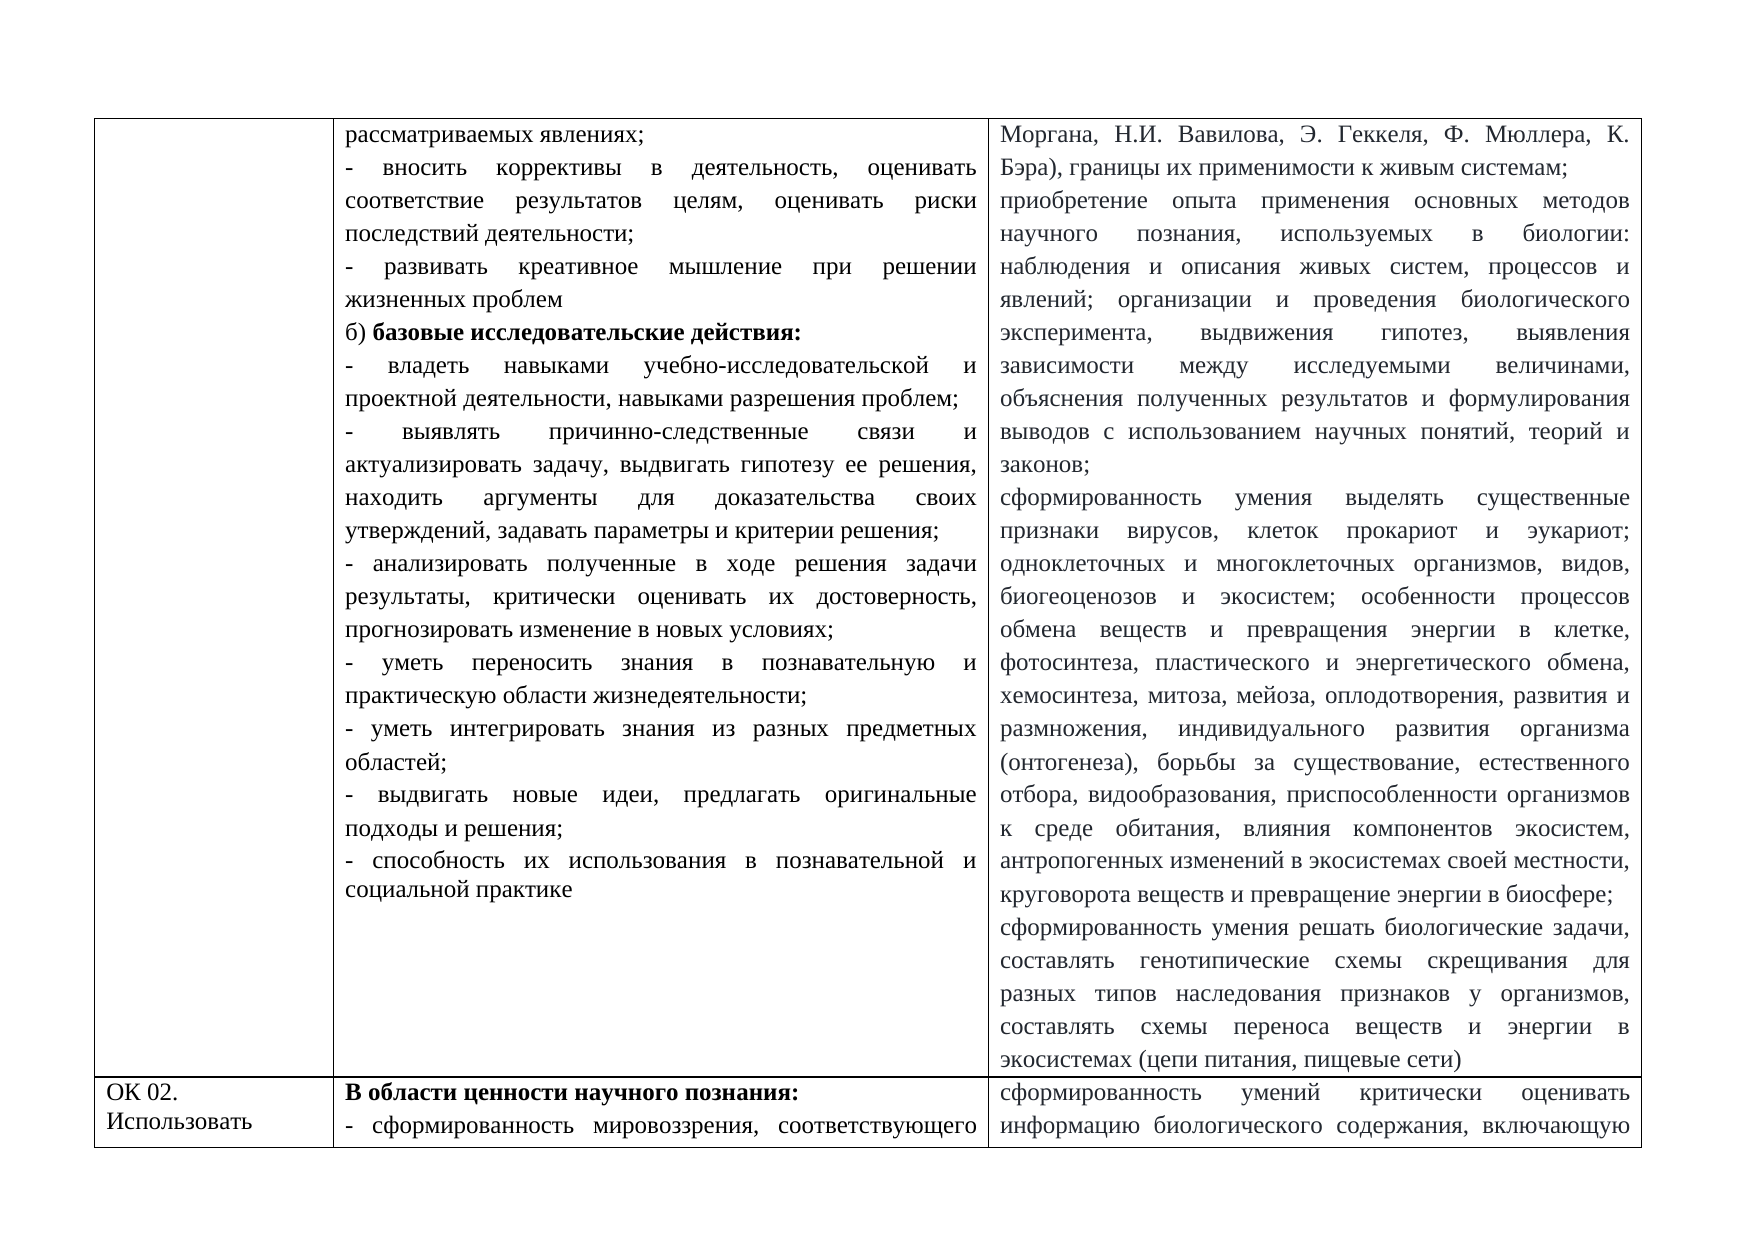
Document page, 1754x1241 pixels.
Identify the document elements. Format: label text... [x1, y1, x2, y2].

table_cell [95, 119, 333, 1076]
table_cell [334, 1078, 988, 1147]
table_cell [334, 119, 988, 1076]
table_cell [989, 1078, 1641, 1147]
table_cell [95, 1078, 333, 1147]
